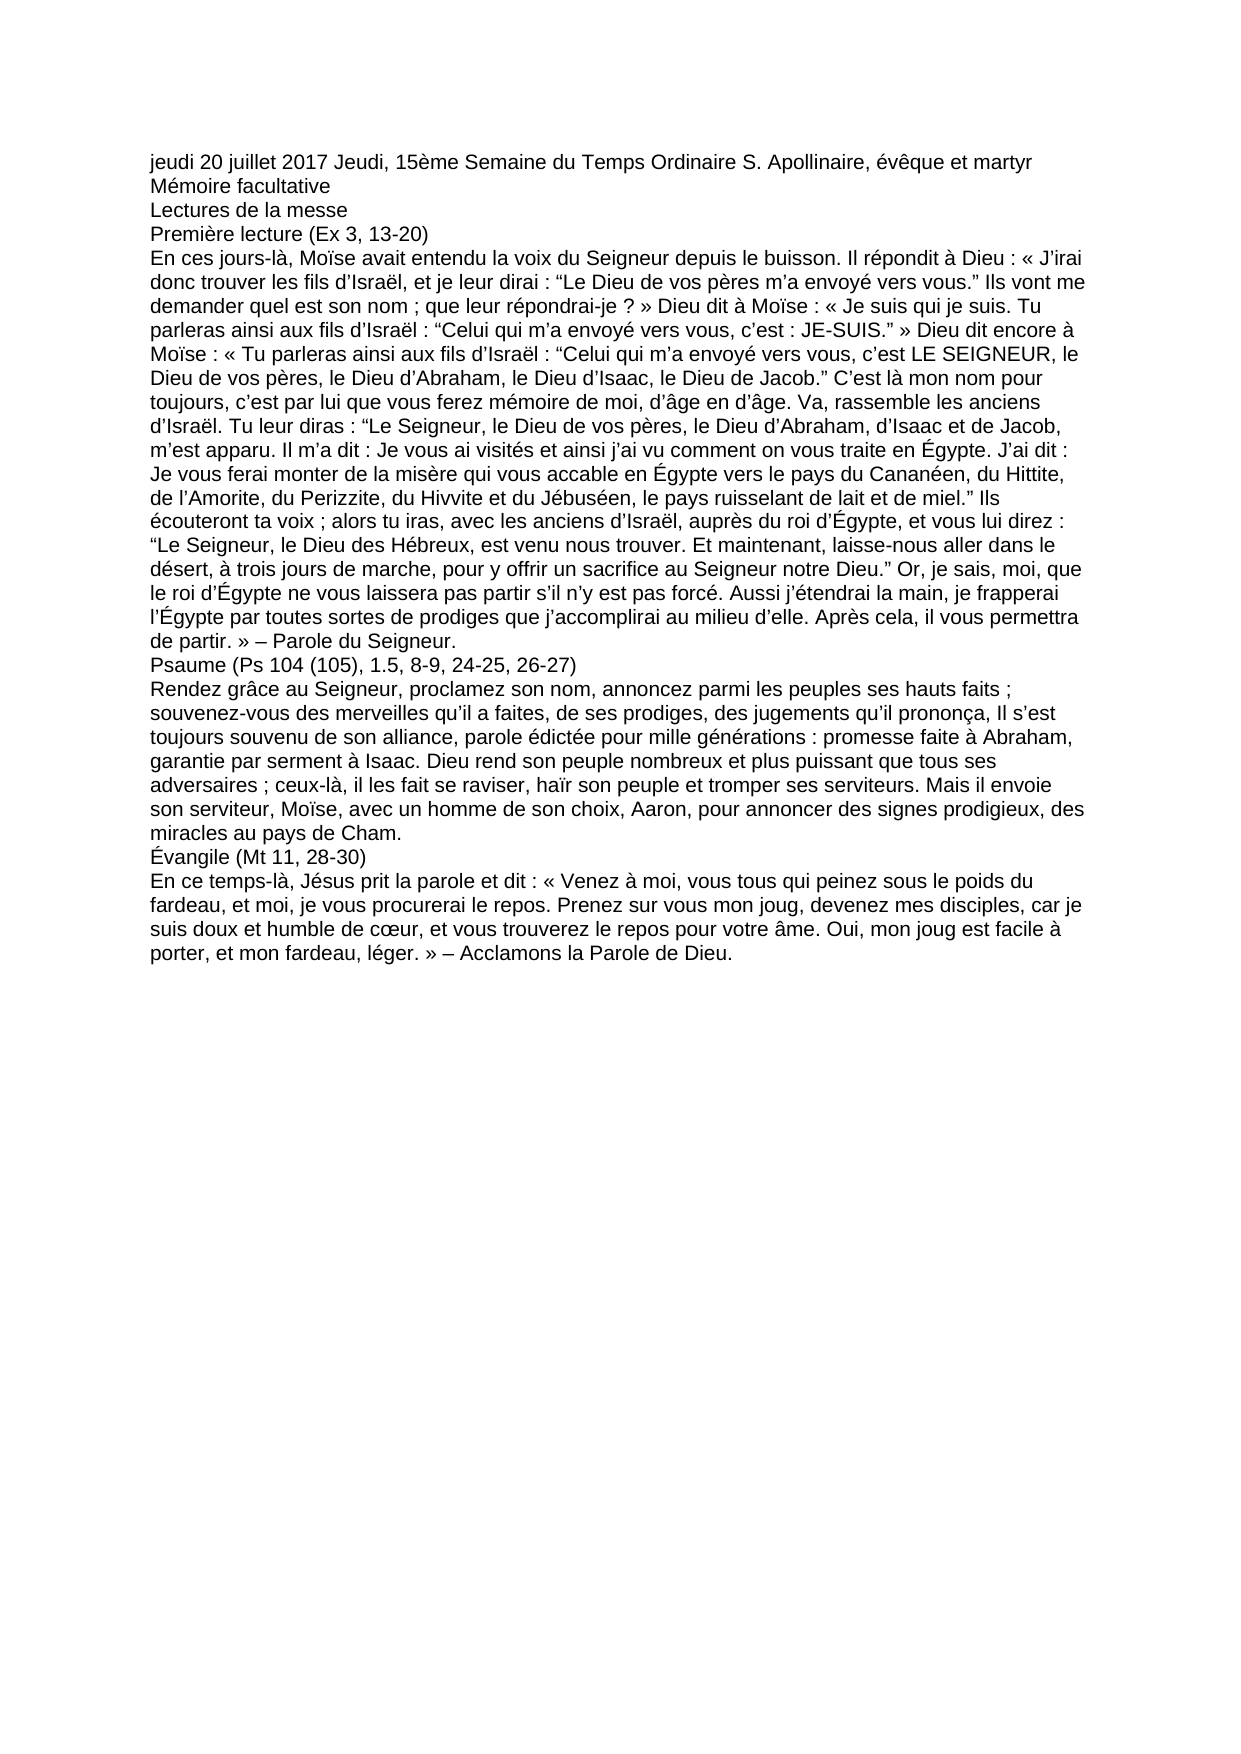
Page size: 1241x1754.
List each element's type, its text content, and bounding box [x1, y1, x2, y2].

text Rendez grâce au Seigneur, proclamez son nom, annoncez parmi les peuples ses hauts faits ; souvenez-vous des merveilles qu’il a faites, de ses prodiges, des jugements qu’il prononça, Il s’est toujours souvenu de son alliance, parole édictée pour mille générations : promesse faite à Abraham, garantie par serment à Isaac. Dieu rend son peuple nombreux et plus puissant que tous ses adversaires ; ceux-là, il les fait se raviser, haïr son peuple et tromper ses serviteurs. Mais il envoie son serviteur, Moïse, avec un homme de son choix, Aaron, pour annoncer des signes prodigieux, des miracles au pays de Cham. [150, 677, 1090, 845]
text En ces jours-là, Moïse avait entendu la voix du Seigneur depuis le buisson. Il répondit à Dieu : « J’irai donc trouver les fils d’Israël, et je leur dirai : “Le Dieu de vos pères m’a envoyé vers vous.” Ils vont me demander quel est son nom ; que leur répondrai-je ? » Dieu dit à Moïse : « Je suis qui je suis. Tu parleras ainsi aux fils d’Israël : “Celui qui m’a envoyé vers vous, c’est : JE-SUIS.” » Dieu dit encore à Moïse : « Tu parleras ainsi aux fils d’Israël : “Celui qui m’a envoyé vers vous, c’est LE SEIGNEUR, le Dieu de vos pères, le Dieu d’Abraham, le Dieu d’Isaac, le Dieu de Jacob.” C’est là mon nom pour toujours, c’est par lui que vous ferez mémoire de moi, d’âge en d’âge. Va, rassemble les anciens d’Israël. Tu leur diras : “Le Seigneur, le Dieu de vos pères, le Dieu d’Abraham, d’Isaac et de Jacob, m’est apparu. Il m’a dit : Je vous ai visités et ainsi j’ai vu comment on vous traite en Égypte. J’ai dit : Je vous ferai monter de la misère qui vous accable en Égypte vers le pays du Cananéen, du Hittite, de l’Amorite, du Perizzite, du Hivvite et du Jébuséen, le pays ruisselant de lait et de miel.” Ils écouteront ta voix ; alors tu iras, avec les anciens d’Israël, auprès du roi d’Égypte, et vous lui direz : “Le Seigneur, le Dieu des Hébreux, est venu nous trouver. Et maintenant, laisse-nous aller dans le désert, à trois jours de marche, pour y offrir un sacrifice au Seigneur notre Dieu.” Or, je sais, moi, que le roi d’Égypte ne vous laissera pas partir s’il n’y est pas forcé. Aussi j’étendrai la main, je frapperai l’Égypte par toutes sortes de prodiges que j’accomplirai au milieu d’elle. Après cela, il vous permettra de partir. » – Parole du Seigneur. [150, 246, 1090, 653]
text En ce temps-là, Jésus prit la parole et dit : « Venez à moi, vous tous qui peinez sous le poids du fardeau, et moi, je vous procurerai le repos. Prenez sur vous mon joug, devenez mes disciples, car je suis doux et humble de cœur, et vous trouverez le repos pour votre âme. Oui, mon joug est facile à porter, et mon fardeau, léger. » – Acclamons la Parole de Dieu. [150, 869, 1090, 964]
